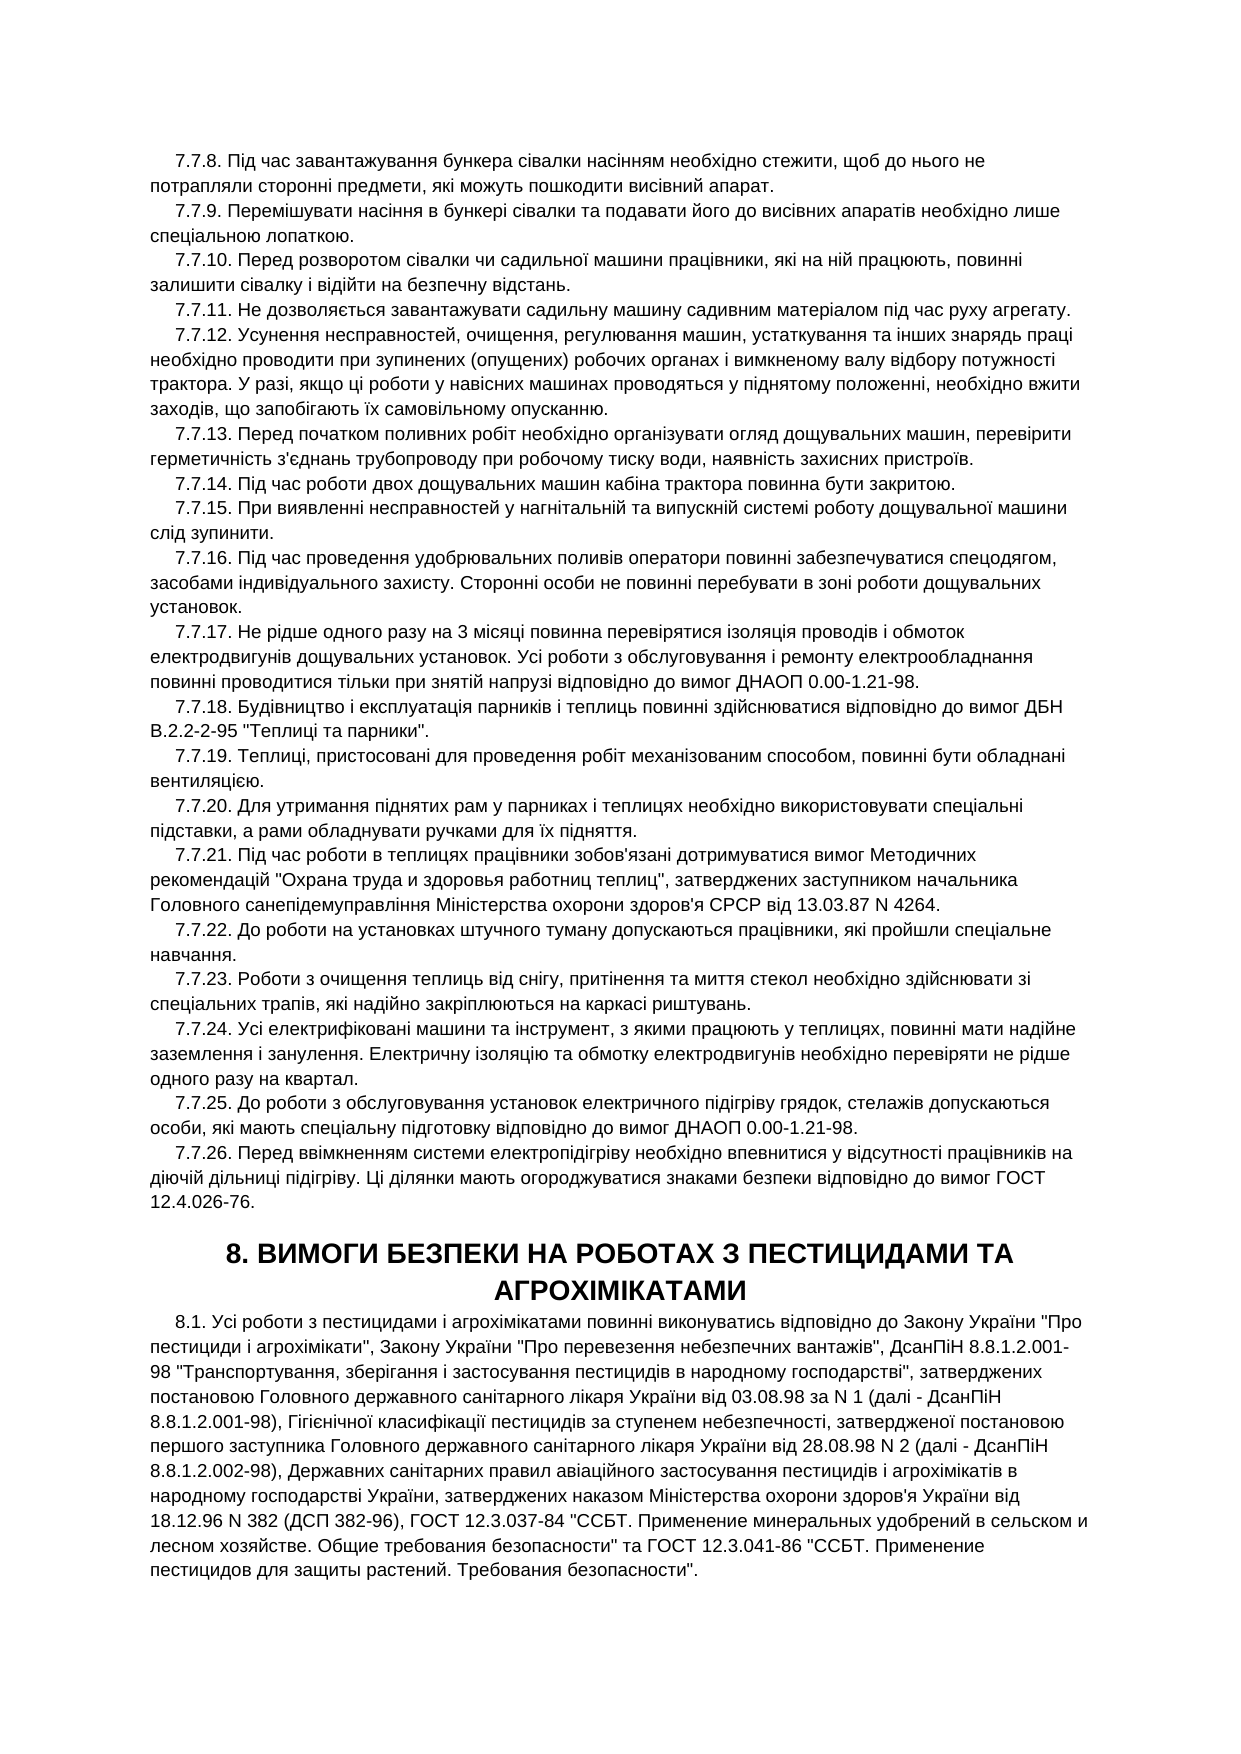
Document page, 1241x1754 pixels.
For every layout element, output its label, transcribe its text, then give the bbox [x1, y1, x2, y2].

text 7.7.25. До роботи з обслуговування установок електричного підігріву грядок, стелажів допускаються особи, які мають спеціальну підготовку відповідно до вимог ДНАОП 0.00-1.21-98. [150, 1092, 1090, 1138]
text 7.7.23. Роботи з очищення теплиць від снігу, притінення та миття стекол необхідно здійснювати зі спеціальних трапів, які надійно закріплюються на каркасі риштувань. [150, 968, 1090, 1014]
text 7.7.15. При виявленні несправностей у нагнітальній та випускній системі роботу дощувальної машини слід зупинити. [150, 497, 1090, 543]
text 7.7.20. Для утримання піднятих рам у парниках і теплицях необхідно використовувати спеціальні підставки, а рами обладнувати ручками для їх підняття. [150, 794, 1090, 841]
text 7.7.13. Перед початком поливних робіт необхідно організувати огляд дощувальних машин, перевірити герметичність з'єднань трубопроводу при робочому тиску води, наявність захисних пристроїв. [150, 423, 1090, 469]
text 7.7.17. Не рідше одного разу на 3 місяці повинна перевірятися ізоляція проводів і обмоток електродвигунів дощувальних установок. Усі роботи з обслуговування і ремонту електрообладнання повинні проводитися тільки при знятій напрузі відповідно до вимог ДНАОП 0.00-1.21-98. [150, 621, 1090, 692]
text 7.7.22. До роботи на установках штучного туману допускаються працівники, які пройшли спеціальне навчання. [150, 918, 1090, 965]
text 7.7.9. Перемішувати насіння в бункері сівалки та подавати його до висівних апаратів необхідно лише спеціальною лопаткою. [150, 199, 1090, 246]
text 7.7.19. Теплиці, пристосовані для проведення робіт механізованим способом, повинні бути обладнані вентиляцією. [150, 745, 1090, 791]
text 8.1. Усі роботи з пестицидами і агрохімікатами повинні виконуватись відповідно до Закону України "Про пестициди і агрохімікати", Закону України "Про перевезення небезпечних вантажів", ДсанПіН 8.8.1.2.001-98 "Транспортування, зберігання і застосування пестицидів в народному господарстві", затверджених постановою Головного державного санітарного лікаря України від 03.08.98 за N 1 (далі - ДсанПіН 8.8.1.2.001-98), Гігієнічної класифікації пестицидів за ступенем небезпечності, затвердженої постановою першого заступника Головного державного санітарного лікаря України від 28.08.98 N 2 (далі - ДсанПіН 8.8.1.2.002-98), Державних санітарних правил авіаційного застосування пестицидів і агрохімікатів в народному господарстві України, затверджених наказом Міністерства охорони здоров'я України від 18.12.96 N 382 (ДСП 382-96), ГОСТ 12.3.037-84 "ССБТ. Применение минеральных удобрений в сельском и лесном хозяйстве. Общие требования безопасности" та ГОСТ 12.3.041-86 "ССБТ. Применение пестицидов для защиты растений. Требования безопасности". [150, 1311, 1090, 1581]
text 7.7.12. Усунення несправностей, очищення, регулювання машин, устаткування та інших знарядь праці необхідно проводити при зупинених (опущених) робочих органах і вимкненому валу відбору потужності трактора. У разі, якщо ці роботи у навісних машинах проводяться у піднятому положенні, необхідно вжити заходів, що запобігають їх самовільному опусканню. [150, 323, 1090, 419]
text 7.7.8. Під час завантажування бункера сівалки насінням необхідно стежити, щоб до нього не потрапляли сторонні предмети, які можуть пошкодити висівний апарат. [150, 150, 1090, 196]
text 7.7.21. Під час роботи в теплицях працівники зобов'язані дотримуватися вимог Методичних рекомендацій "Охрана труда и здоровья работниц теплиц", затверджених заступником начальника Головного санепідемуправління Міністерства охорони здоров'я СРСР від 13.03.87 N 4264. [150, 844, 1090, 915]
text 7.7.14. Під час роботи двох дощувальних машин кабіна трактора повинна бути закритою. [150, 472, 1090, 494]
text 7.7.24. Усі електрифіковані машини та інструмент, з якими працюють у теплицях, повинні мати надійне заземлення і занулення. Електричну ізоляцію та обмотку електродвигунів необхідно перевіряти не рідше одного разу на квартал. [150, 1018, 1090, 1089]
text 7.7.16. Під час проведення удобрювальних поливів оператори повинні забезпечуватися спецодягом, засобами індивідуального захисту. Сторонні особи не повинні перебувати в зоні роботи дощувальних установок. [150, 547, 1090, 618]
text 7.7.26. Перед ввімкненням системи електропідігріву необхідно впевнитися у відсутності працівників на діючій дільниці підігріву. Ці ділянки мають огороджуватися знаками безпеки відповідно до вимог ГОСТ 12.4.026-76. [150, 1142, 1090, 1213]
text 7.7.10. Перед розворотом сівалки чи садильної машини працівники, які на ній працюють, повинні залишити сівалку і відійти на безпечну відстань. [150, 249, 1090, 296]
text 7.7.18. Будівництво і експлуатація парників і теплиць повинні здійснюватися відповідно до вимог ДБН В.2.2-2-95 "Теплиці та парники". [150, 695, 1090, 742]
subtitle 8. ВИМОГИ БЕЗПЕКИ НА РОБОТАХ З ПЕСТИЦИДАМИ ТА АГРОХІМІКАТАМИ [150, 1237, 1090, 1306]
text 7.7.11. Не дозволяється завантажувати садильну машину садивним матеріалом під час руху агрегату. [150, 299, 1090, 320]
